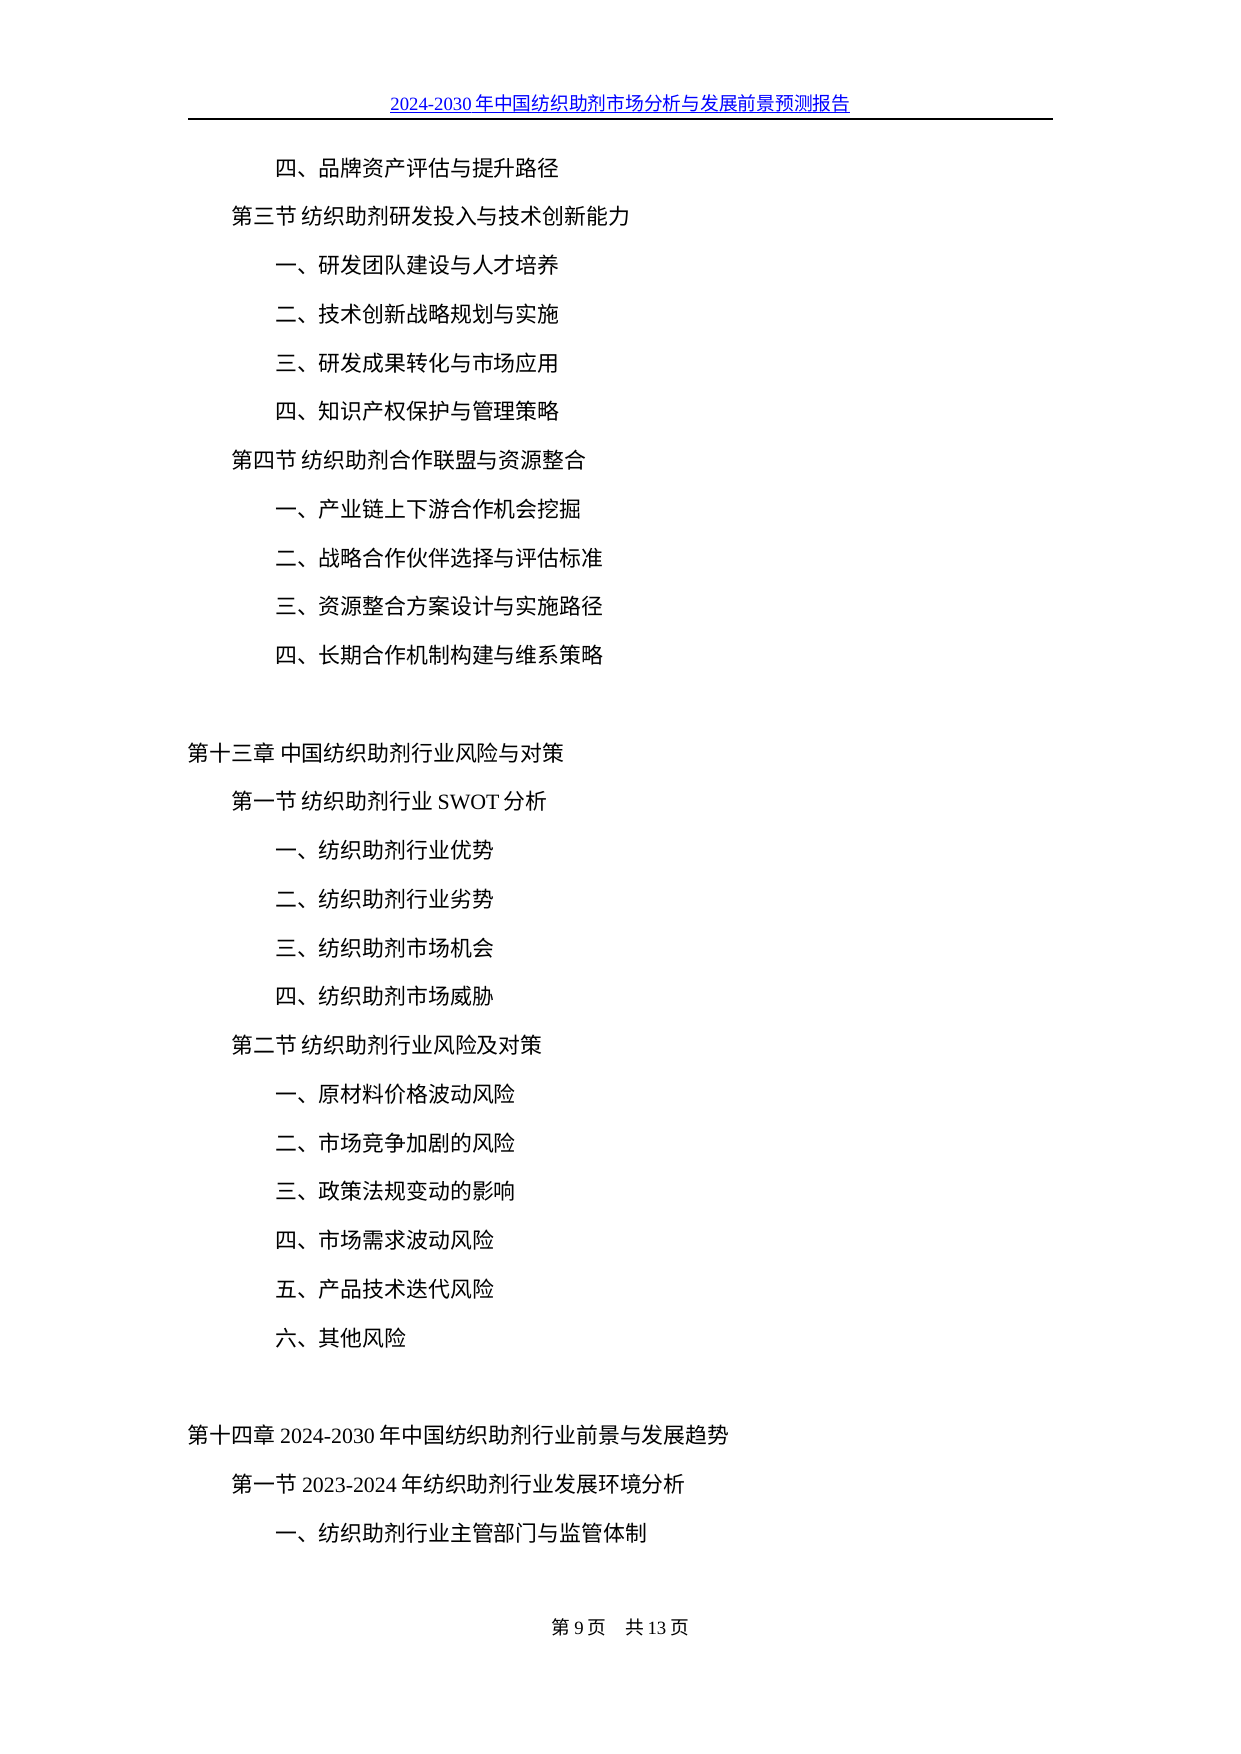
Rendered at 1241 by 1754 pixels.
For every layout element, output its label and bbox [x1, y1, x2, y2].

text [187, 150, 1053, 1548]
